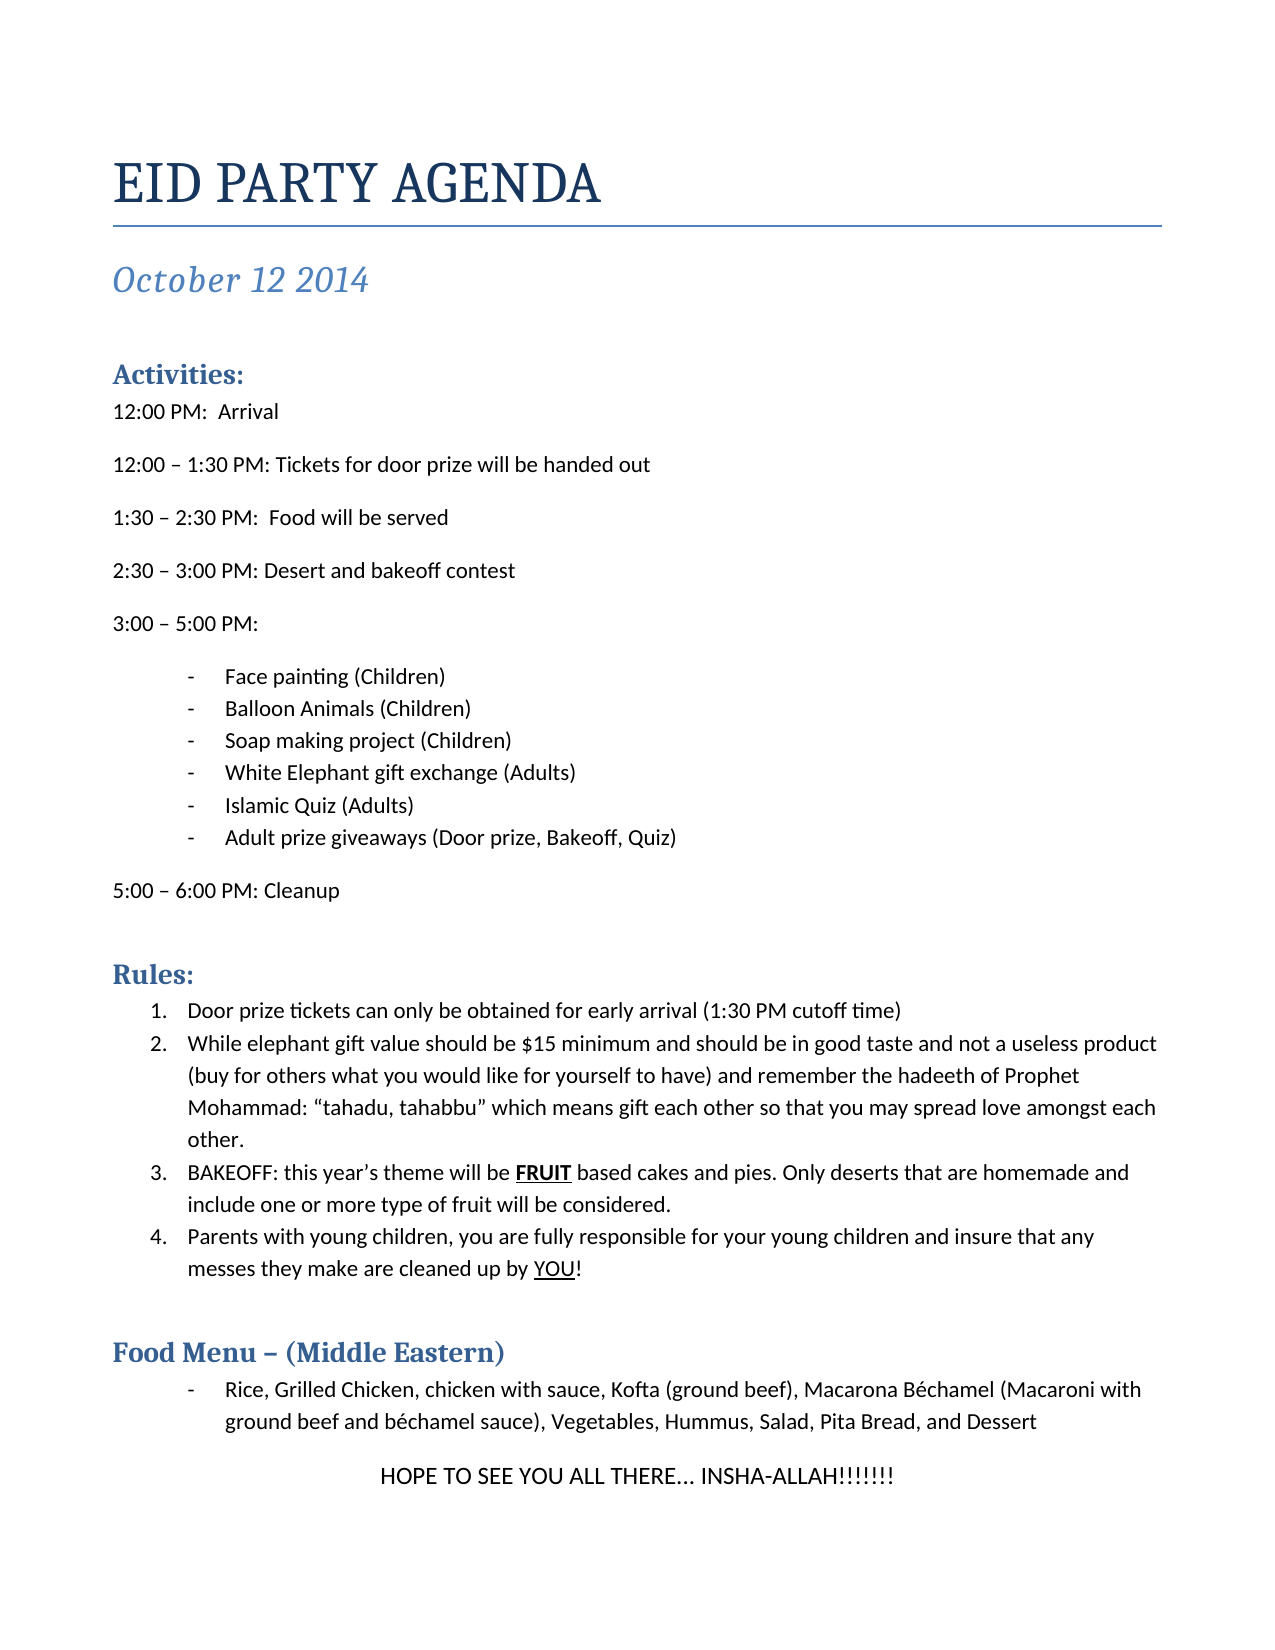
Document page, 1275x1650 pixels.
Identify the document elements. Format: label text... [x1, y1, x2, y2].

title EID PARTY AGENDA [112, 150, 1162, 227]
list Parents with young children, you are fully responsible for your young children and insure that any messes they make are cleaned up by YOU! [150, 1222, 1162, 1282]
list Balloon Animals (Children) [187, 694, 1162, 722]
list Islamic Quiz (Adults) [187, 791, 1162, 819]
list Soap making project (Children) [187, 726, 1162, 754]
list Rice, Grilled Chicken, chicken with sauce, Kofta (ground beef), Macarona Béchamel (Macaroni with ground beef and béchamel sauce), Vegetables, Hummus, Salad, Pita Bread, and Dessert [187, 1375, 1162, 1435]
subtitle October 12 2014 [112, 259, 1162, 302]
text HOPE TO SEE YOU ALL THERE... INSHA-ALLAH!!!!!!! [112, 1460, 1162, 1491]
list While elephant gift value should be $15 minimum and should be in good taste and not a useless product (buy for others what you would like for yourself to have) and remember the hadeeth of Prophet Mohammad: “tahadu, tahabbu” which means gift each other so that you may spread love amongst each other. [150, 1029, 1162, 1153]
text 12:00 PM: Arrival [112, 397, 1162, 425]
subtitle Food Menu – (Middle Eastern) [112, 1336, 1162, 1370]
list BAKEOFF: this year’s theme will be FRUIT based cakes and pies. Only deserts that are homemade and include one or more type of fruit will be considered. [150, 1158, 1162, 1218]
subtitle Activities: [112, 358, 1162, 392]
text 12:00 – 1:30 PM: Tickets for door prize will be handed out [112, 450, 1162, 478]
text 3:00 – 5:00 PM: [112, 609, 1162, 637]
list White Elephant gift exchange (Adults) [187, 758, 1162, 787]
list Door prize tickets can only be obtained for early arrival (1:30 PM cutoff time) [150, 997, 1162, 1025]
subtitle Rules: [112, 958, 1162, 992]
list Adult prize giveaways (Door prize, Bakeoff, Quiz) [187, 823, 1162, 851]
text 2:30 – 3:00 PM: Desert and bakeoff contest [112, 556, 1162, 584]
list Face painting (Children) [187, 662, 1162, 690]
text 5:00 – 6:00 PM: Cleanup [112, 876, 1162, 904]
text 1:30 – 2:30 PM: Food will be served [112, 503, 1162, 531]
